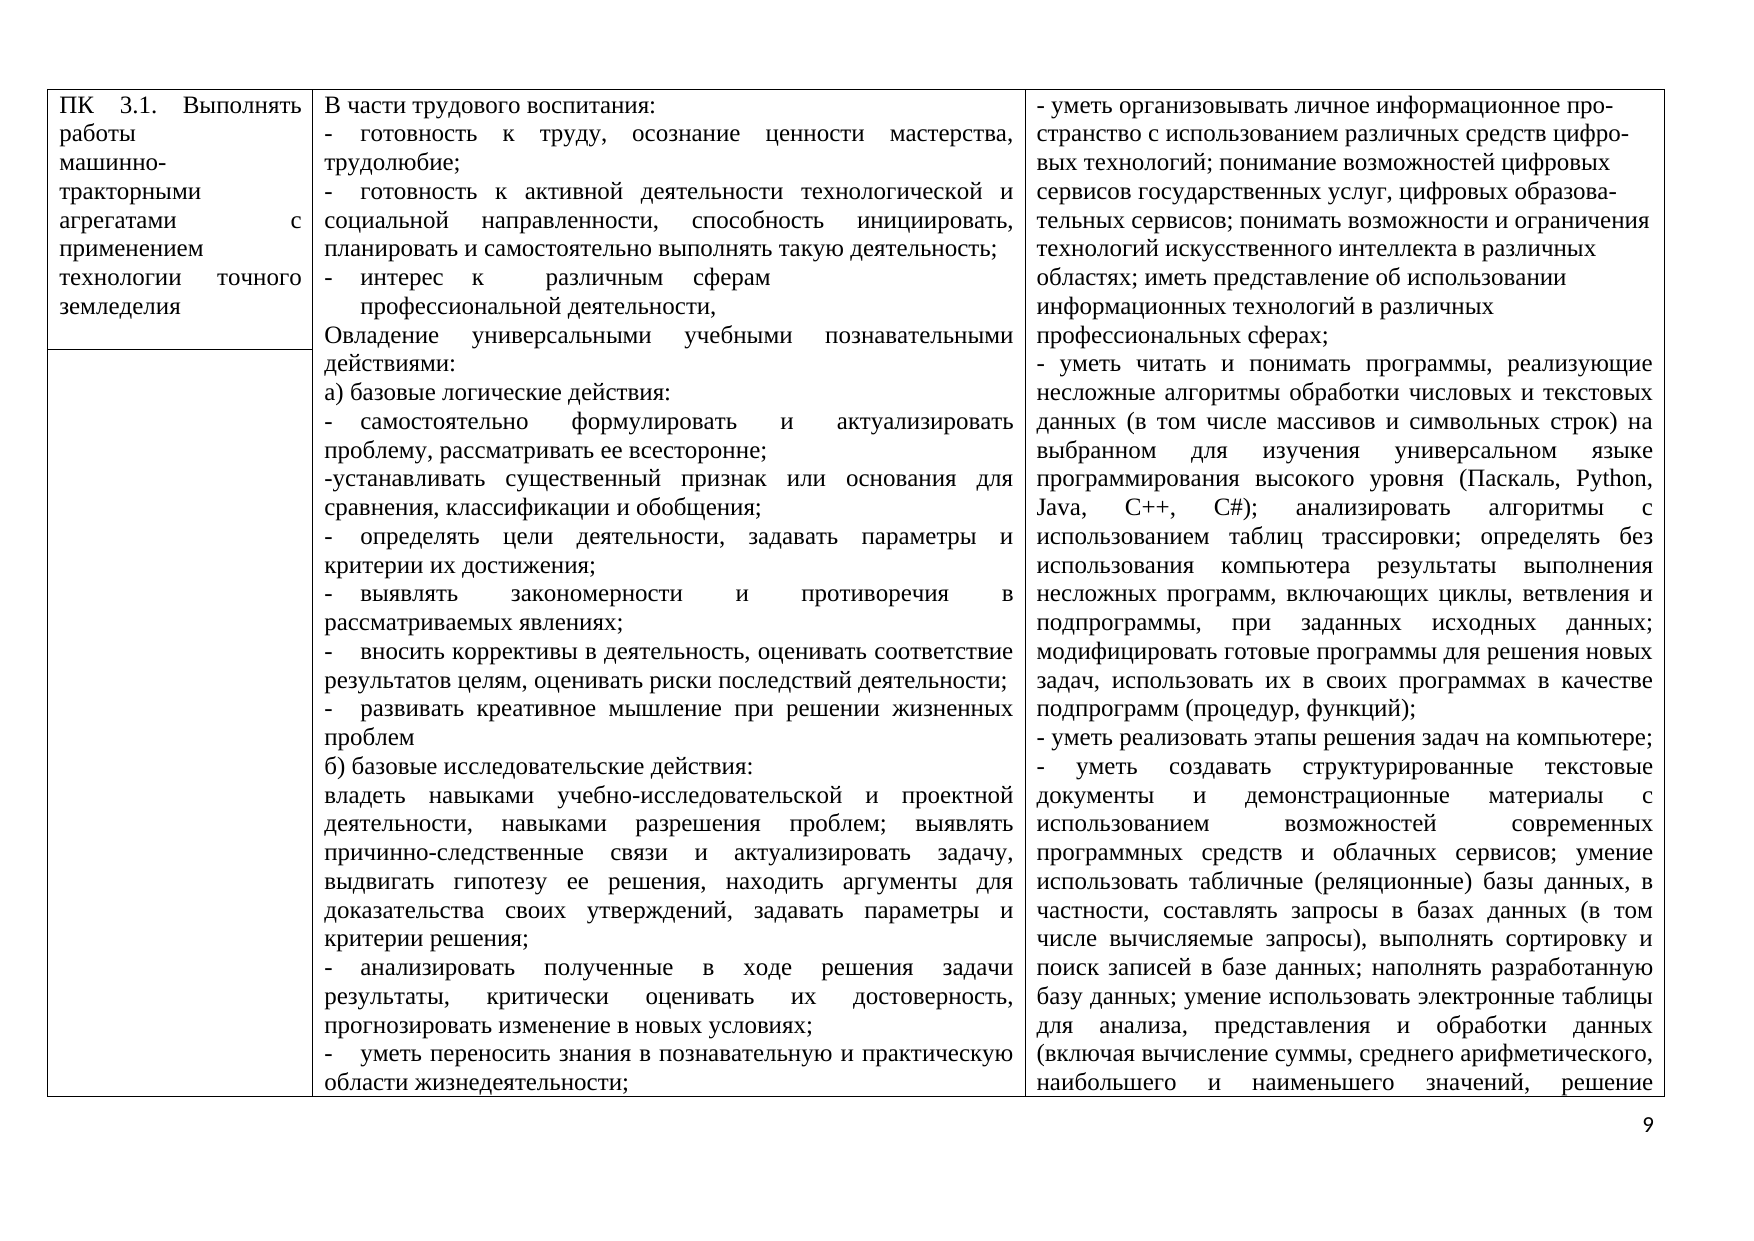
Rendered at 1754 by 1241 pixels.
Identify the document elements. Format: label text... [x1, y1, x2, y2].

table_cell ПК 3.1. Выполнять работы машинно-тракторными агрегатами с применением технологии точного земледелия [48, 90, 312, 348]
table_cell В части трудового воспитания: - готовность к труду, осознание ценности мастерства, трудолюбие; - готовность к активной деятельности технологической и социальной направленности, способность инициировать, планировать и самостоятельно выполнять такую деятельность; - интерес к различным сферам профессиональной деятельности, Овладение универсальными учебными познавательными действиями: а) базовые логические действия: - самостоятельно формулировать и актуализировать проблему, рассматривать ее всесторонне; -устанавливать существенный признак или основания для сравнения, классификации и обобщения; - определять цели деятельности, задавать параметры и критерии их достижения; - выявлять закономерности и противоречия в рассматриваемых явлениях; - вносить коррективы в деятельность, оценивать соответствие результатов целям, оценивать риски последствий деятельности; - развивать креативное мышление при решении жизненных проблем б) базовые исследовательские действия: владеть навыками учебно-исследовательской и проектной деятельности, навыками разрешения проблем; выявлять причинно-следственные связи и актуализировать задачу, выдвигать гипотезу ее решения, находить аргументы для доказательства своих утверждений, задавать параметры и критерии решения; - анализировать полученные в ходе решения задачи результаты, критически оценивать их достоверность, прогнозировать изменение в новых условиях; - уметь переносить знания в познавательную и практическую области жизнедеятельности; - уметь интегрировать знания из разных предметных областей; - выдвигать новые идеи, предлагать оригинальные подходы и решения; способность их использования в познавательной и социальной практике. [313, 90, 1025, 1096]
table_cell - уметь организовывать личное информационное про-странство с использованием различных средств цифро-вых технологий; понимание возможностей цифровых сервисов государственных услуг, цифровых образова-тельных сервисов; понимать возможности и ограничения технологий искусственного интеллекта в различных областях; иметь представление об использовании информационных технологий в различных профессиональных сферах; - уметь читать и понимать программы, реализующие несложные алгоритмы обработки числовых и текстовых данных (в том числе массивов и символьных строк) на выбранном для изучения универсальном языке программирования высокого уровня (Паскаль, Python, Java, С++, С#); анализировать алгоритмы с использованием таблиц трассировки; определять без использования компьютера результаты выполнения несложных программ, включающих циклы, ветвления и подпрограммы, при заданных исходных данных; модифицировать готовые программы для решения новых задач, использовать их в своих программах в качестве подпрограмм (процедур, функций); - уметь реализовать этапы решения задач на компьютере; - уметь создавать структурированные текстовые документы и демонстрационные материалы с использованием возможностей современных программных средств и облачных сервисов; умение использовать табличные (реляционные) базы данных, в частности, составлять запросы в базах данных (в том числе вычисляемые запросы), выполнять сортировку и поиск записей в базе данных; наполнять разработанную базу данных; умение использовать электронные таблицы для анализа, представления и обработки данных (включая вычисление суммы, среднего арифметического, наибольшего и наименьшего значений, решение уравнений); - уметь использовать компьютерно-математические модели для анализа объектов и процессов: формулировать цель моделирования, выполнять анализ результатов, полученных в ходе моделирования; оценивать адекватность модели моделируемому объекту или процессу; представлять результаты моделирования в наглядном виде [1026, 90, 1664, 1096]
table_cell [48, 350, 312, 1096]
